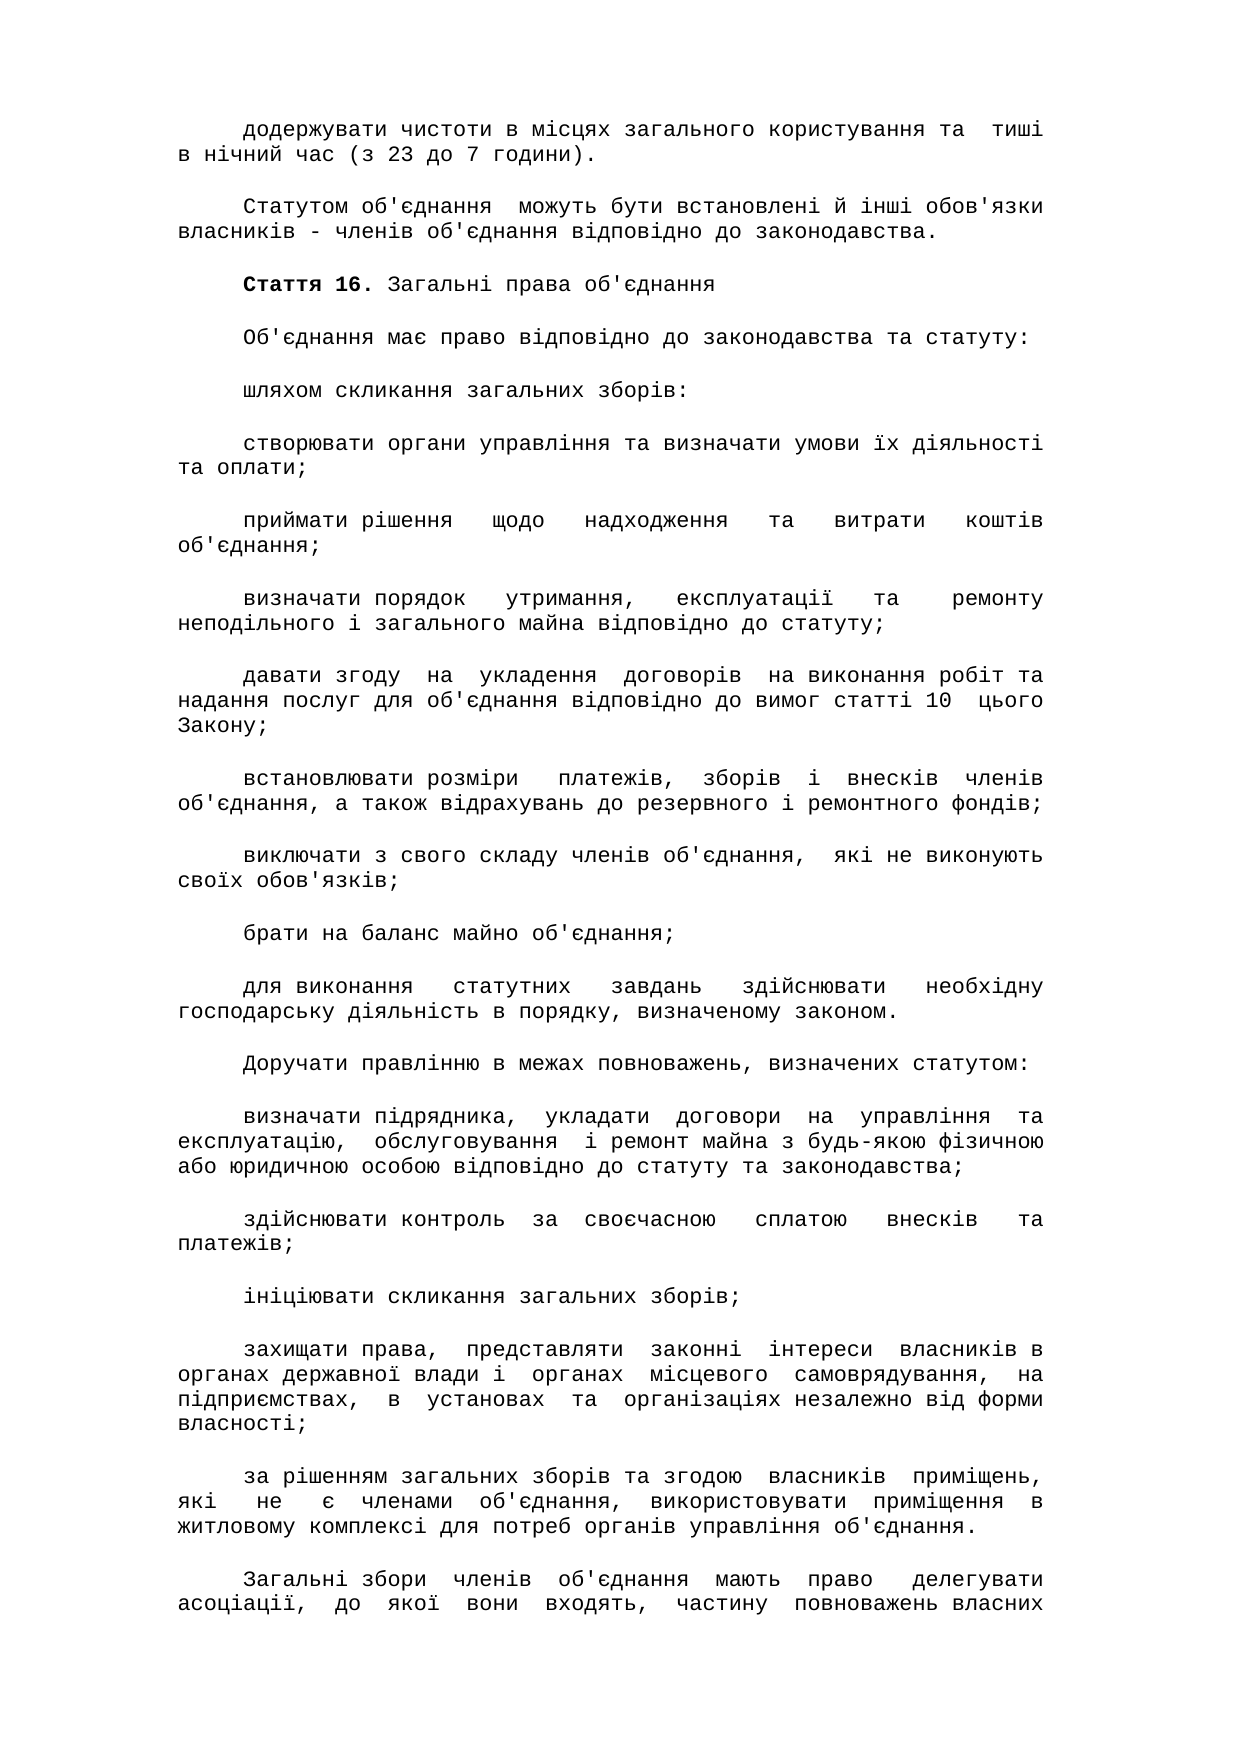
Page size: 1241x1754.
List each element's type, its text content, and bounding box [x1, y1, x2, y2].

text встановлювати розміри платежів, зборів і внесків членів об'єднання, а також відрахувань до резервного і ремонтного фондів; [177, 767, 1152, 844]
text давати згоду на укладення договорів на виконання робіт та надання послуг для об'єднання відповідно до вимог статті 10 цього Закону; [177, 664, 1152, 767]
text визначати підрядника, укладати договори на управління та експлуатацію, обслуговування і ремонт майна з будь-якою фізичною або юридичною особою відповідно до статуту та законодавства; [177, 1105, 1152, 1208]
text виключати з свого складу членів об'єднання, які не виконують своїх обов'язків; [177, 844, 1152, 922]
text Доручати правлінню в межах повноважень, визначених статутом: [177, 1053, 1152, 1105]
text брати на баланс майно об'єднання; [177, 922, 1152, 975]
text здійснювати контроль за своєчасною сплатою внесків та платежів; [177, 1208, 1152, 1285]
text Стаття 16. Загальні права об'єднання [177, 273, 1152, 326]
text створювати органи управління та визначати умови їх діяльності та оплати; [177, 432, 1152, 509]
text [177, 1568, 1152, 1617]
text для виконання статутних завдань здійснювати необхідну господарську діяльність в порядку, визначеному законом. [177, 975, 1152, 1053]
text за рішенням загальних зборів та згодою власників приміщень, які не є членами об'єднання, використовувати приміщення в житловому комплексі для потреб органів управління об'єднання. [177, 1465, 1152, 1568]
text визначати порядок утримання, експлуатації та ремонту неподільного і загального майна відповідно до статуту; [177, 587, 1152, 664]
text захищати права, представляти законні інтереси власників в органах державної влади і органах місцевого самоврядування, на підприємствах, в установах та організаціях незалежно від форми власності; [177, 1338, 1152, 1465]
text ініціювати скликання загальних зборів; [177, 1285, 1152, 1338]
text додержувати чистоти в місцях загального користування та тиші в нічний час (з 23 до 7 години). [177, 118, 1152, 196]
text шляхом скликання загальних зборів: [177, 379, 1152, 432]
text Об'єднання має право відповідно до законодавства та статуту: [177, 326, 1152, 379]
text приймати рішення щодо надходження та витрати коштів об'єднання; [177, 509, 1152, 587]
text Статутом об'єднання можуть бути встановлені й інші обов'язки власників - членів об'єднання відповідно до законодавства. [177, 196, 1152, 273]
